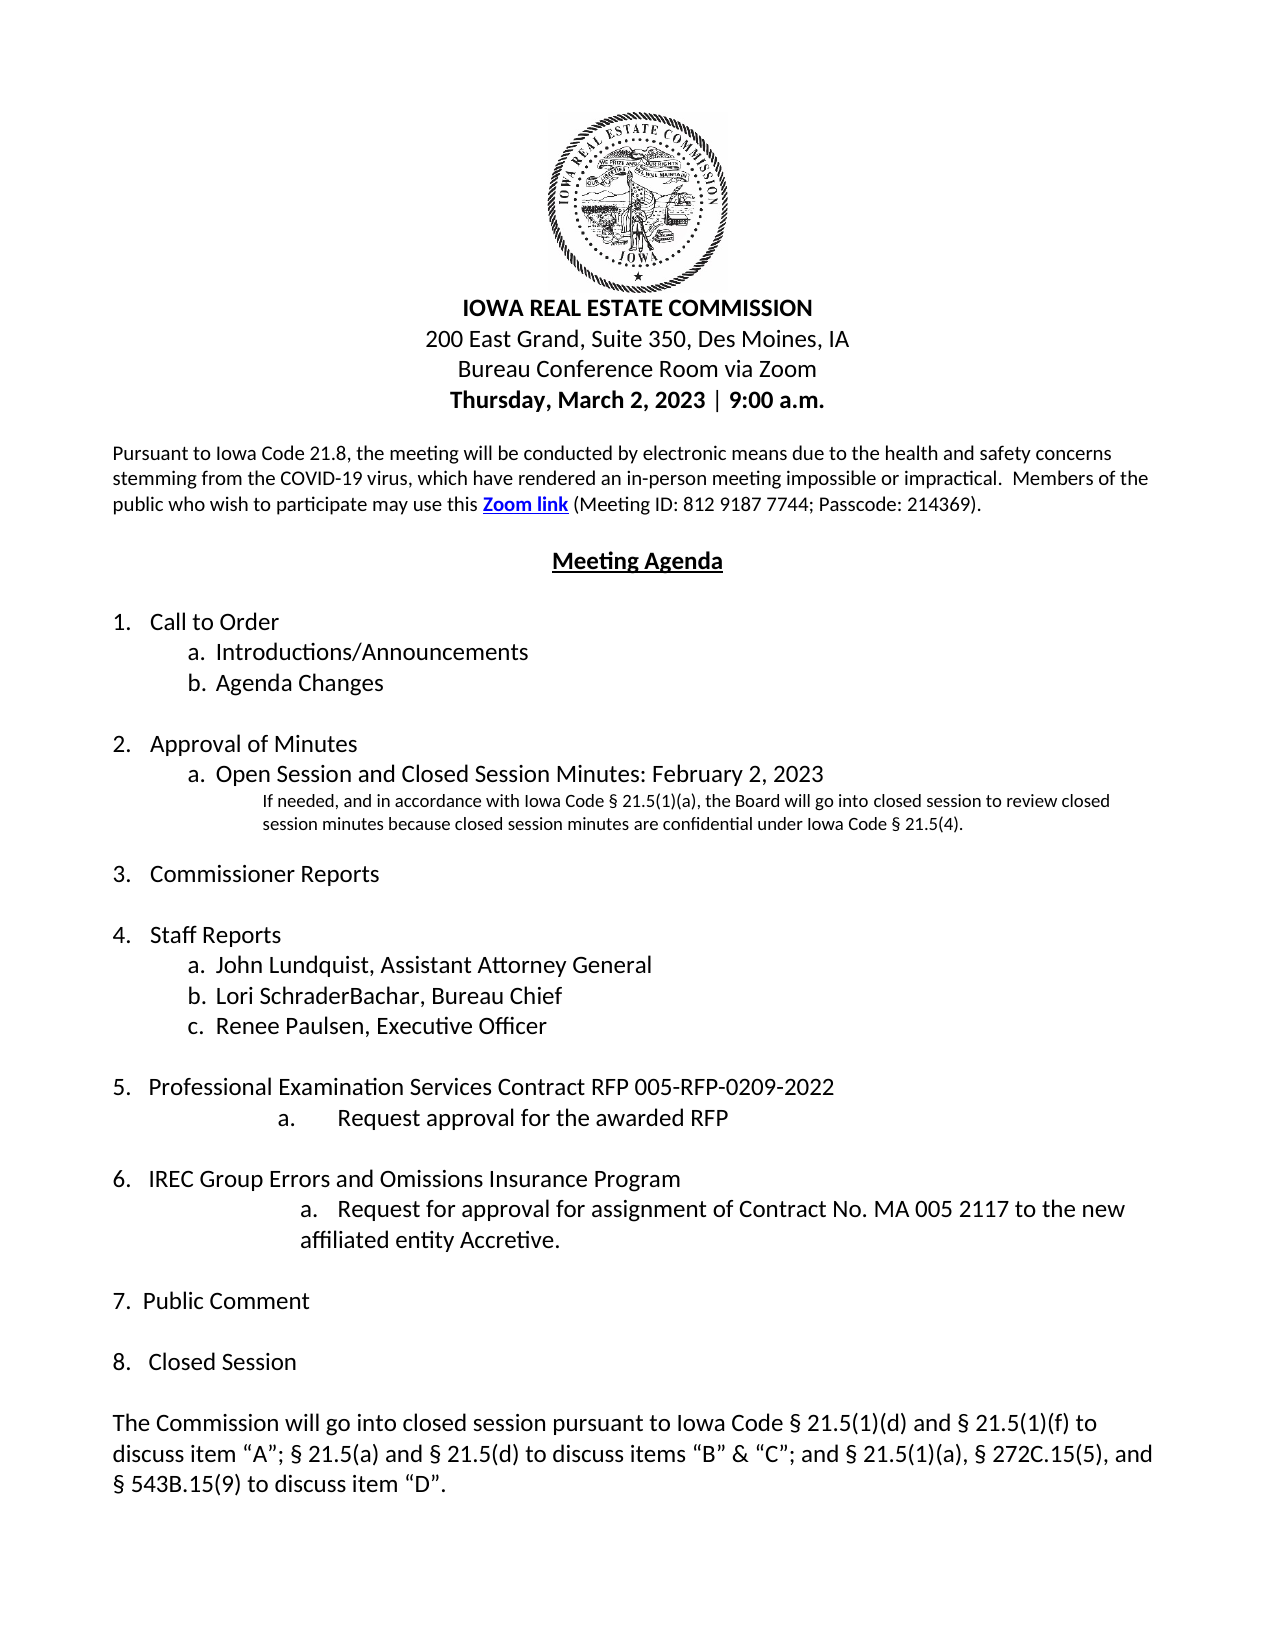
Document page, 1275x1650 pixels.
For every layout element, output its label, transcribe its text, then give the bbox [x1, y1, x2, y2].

text 5. Professional Examination Services Contract RFP 005-RFP-0209-2022 [112, 1072, 1162, 1102]
text Thursday, March 2, 2023 | 9:00 a.m. [112, 384, 1162, 414]
list John Lundquist, Assistant Attorney General [187, 949, 1162, 980]
list Staff Reports [112, 919, 1162, 949]
text 7. Public Comment [112, 1285, 1162, 1316]
text 6. IREC Group Errors and Omissions Insurance Program [112, 1163, 1162, 1194]
list Agenda Changes [187, 667, 1162, 698]
list Call to Order [112, 606, 1162, 637]
title IOWA REAL ESTATE COMMISSION [112, 292, 1162, 323]
text Pursuant to Iowa Code 21.8, the meeting will be conducted by electronic means due to the health and safety concerns stemming from the COVID-19 virus, which have rendered an in-person meeting impossible or impractical. Members of the public who wish to participate may use this Zoom link (Meeting ID: 812 9187 7744; Passcode: 214369). [112, 440, 1162, 516]
text Bureau Conference Room via Zoom [112, 353, 1162, 384]
text a. Request approval for the awarded RFP [112, 1102, 1162, 1133]
text If needed, and in accordance with Iowa Code § 21.5(1)(a), the Board will go into closed session to review closed session minutes because closed session minutes are confidential under Iowa Code § 21.5(4). [262, 789, 1162, 835]
list Renee Paulsen, Executive Officer [187, 1011, 1162, 1041]
text 8. Closed Session [112, 1346, 1162, 1377]
list Open Session and Closed Session Minutes: February 2, 2023 [187, 759, 1162, 789]
list Lori SchraderBachar, Bureau Chief [187, 980, 1162, 1011]
picture [547, 112, 728, 293]
text The Commission will go into closed session pursuant to Iowa Code § 21.5(1)(d) and § 21.5(1)(f) to discuss item “A”; § 21.5(a) and § 21.5(d) to discuss items “B” & “C”; and § 21.5(1)(a), § 272C.15(5), and § 543B.15(9) to discuss item “D”. [112, 1407, 1162, 1499]
list Commissioner Reports [112, 858, 1162, 888]
text a. Request for approval for assignment of Contract No. MA 005 2117 to the new affiliated entity Accretive. [300, 1194, 1162, 1255]
list Introductions/Announcements [187, 637, 1162, 667]
text Meeting Agenda [112, 545, 1162, 576]
text 200 East Grand, Suite 350, Des Moines, IA [112, 323, 1162, 353]
list Approval of Minutes [112, 728, 1162, 759]
